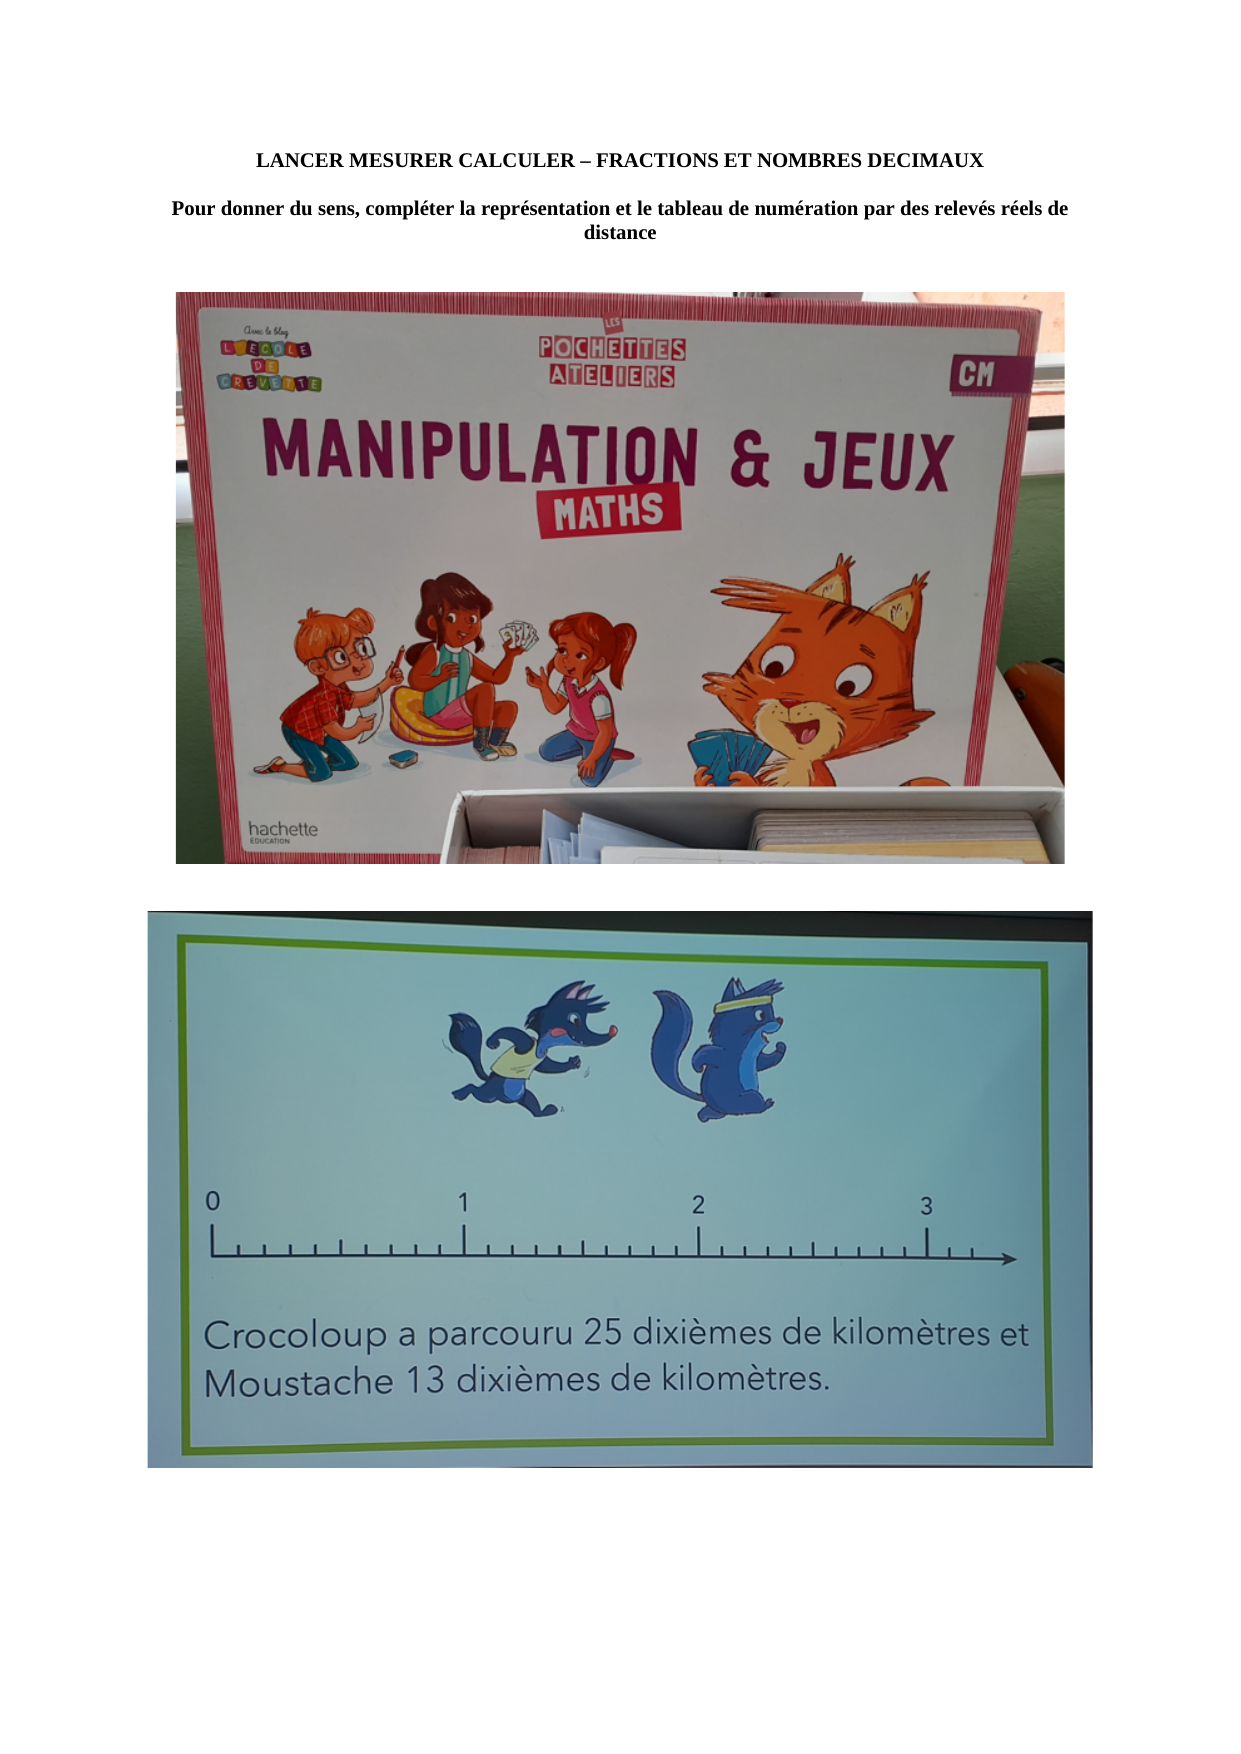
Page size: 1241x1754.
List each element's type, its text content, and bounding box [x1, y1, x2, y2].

picture [175, 292, 1065, 864]
picture [147, 911, 1093, 1468]
text LANCER MESURER CALCULER – FRACTIONS ET NOMBRES DECIMAUX [148, 148, 1093, 172]
text Pour donner du sens, compléter la représentation et le tableau de numération par des relevés réels de distance [148, 196, 1093, 244]
